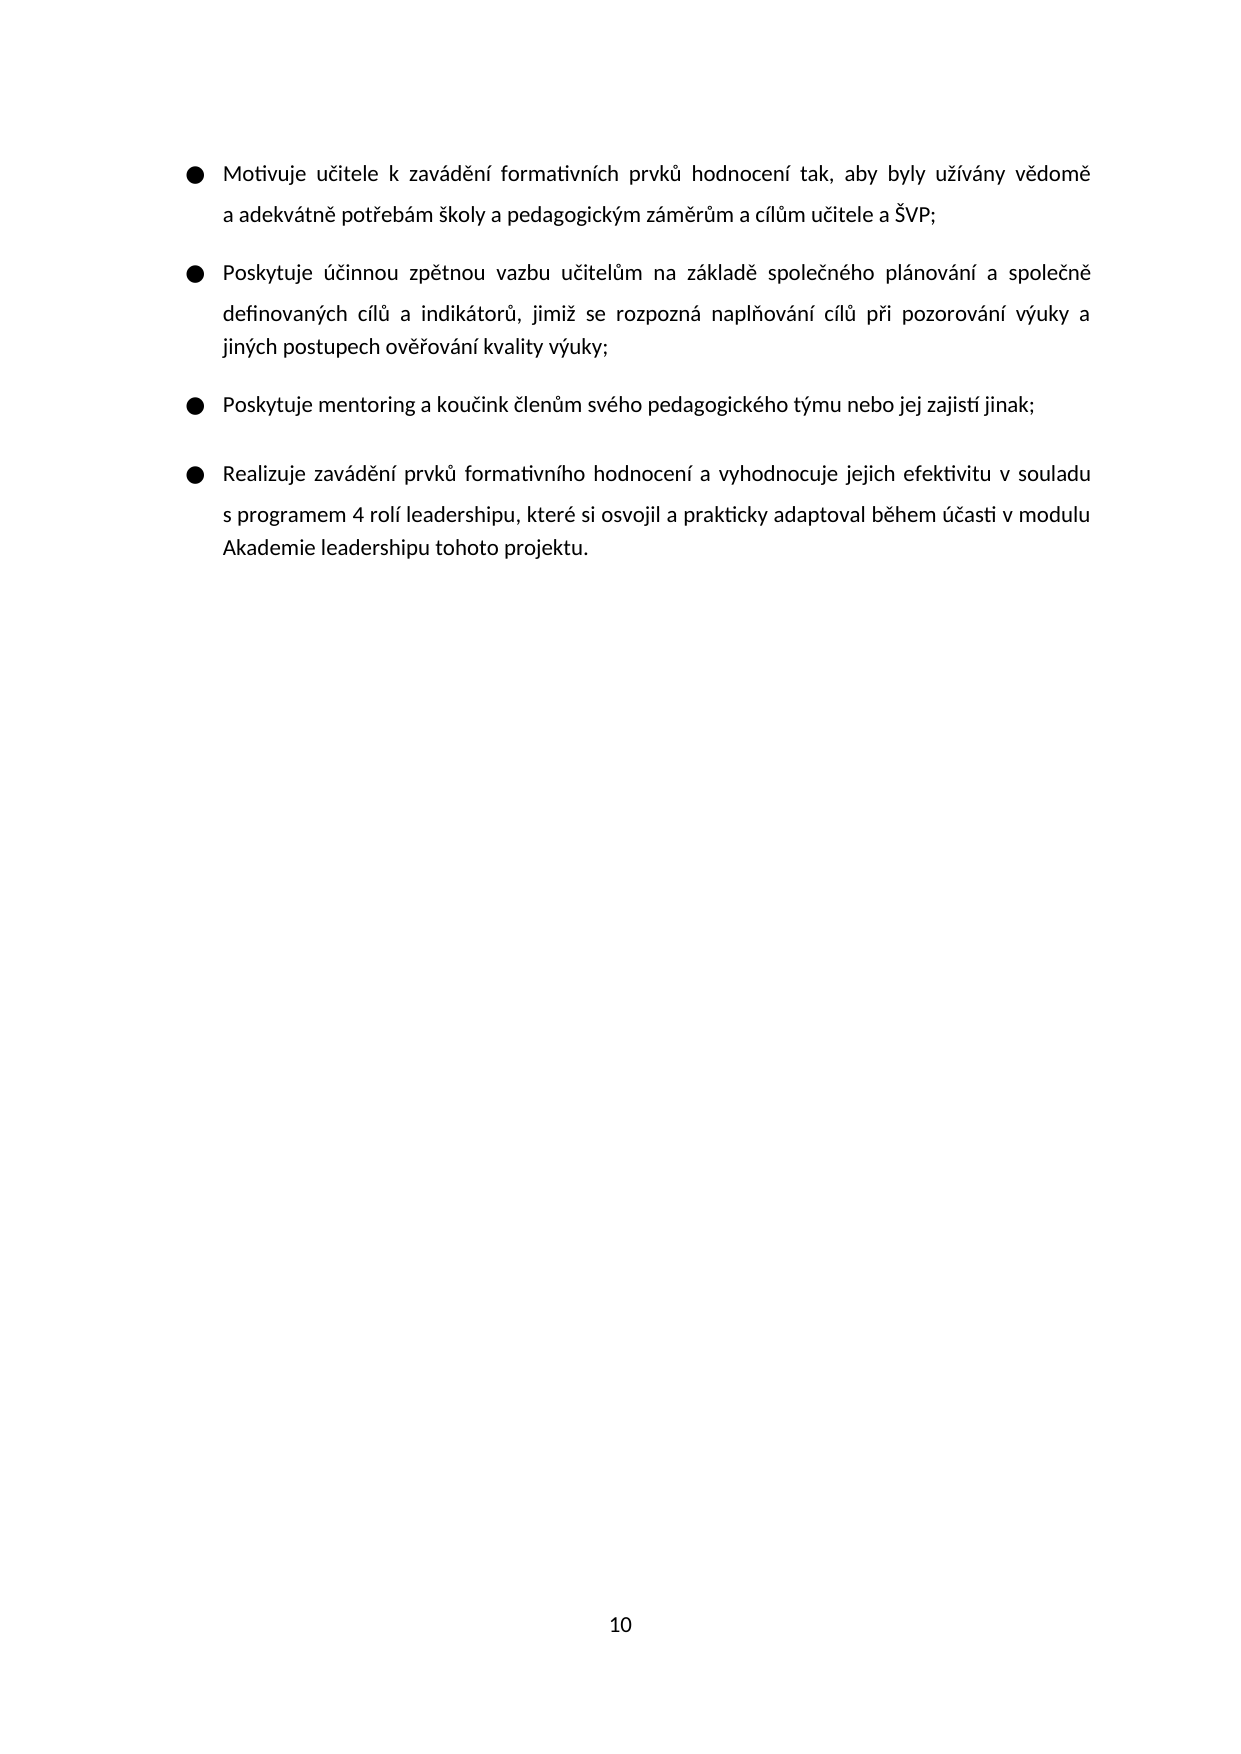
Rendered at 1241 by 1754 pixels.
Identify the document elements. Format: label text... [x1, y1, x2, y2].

list Realizuje zavádění prvků formativního hodnocení a vyhodnocuje jejich efektivitu v souladu s programem 4 rolí leadershipu, které si osvojil a prakticky adaptoval během účasti v modulu Akademie leadershipu tohoto projektu. [185, 447, 1092, 561]
list Poskytuje účinnou zpětnou vazbu učitelům na základě společného plánování a společně definovaných cílů a indikátorů, jimiž se rozpozná naplňování cílů při pozorování výuky a jiných postupech ověřování kvality výuky; [185, 246, 1092, 360]
list Poskytuje mentoring a koučink členům svého pedagogického týmu nebo jej zajistí jinak; [185, 378, 1092, 425]
list Motivuje učitele k zavádění formativních prvků hodnocení tak, aby byly užívány vědomě a adekvátně potřebám školy a pedagogickým záměrům a cílům učitele a ŠVP; [185, 148, 1092, 228]
